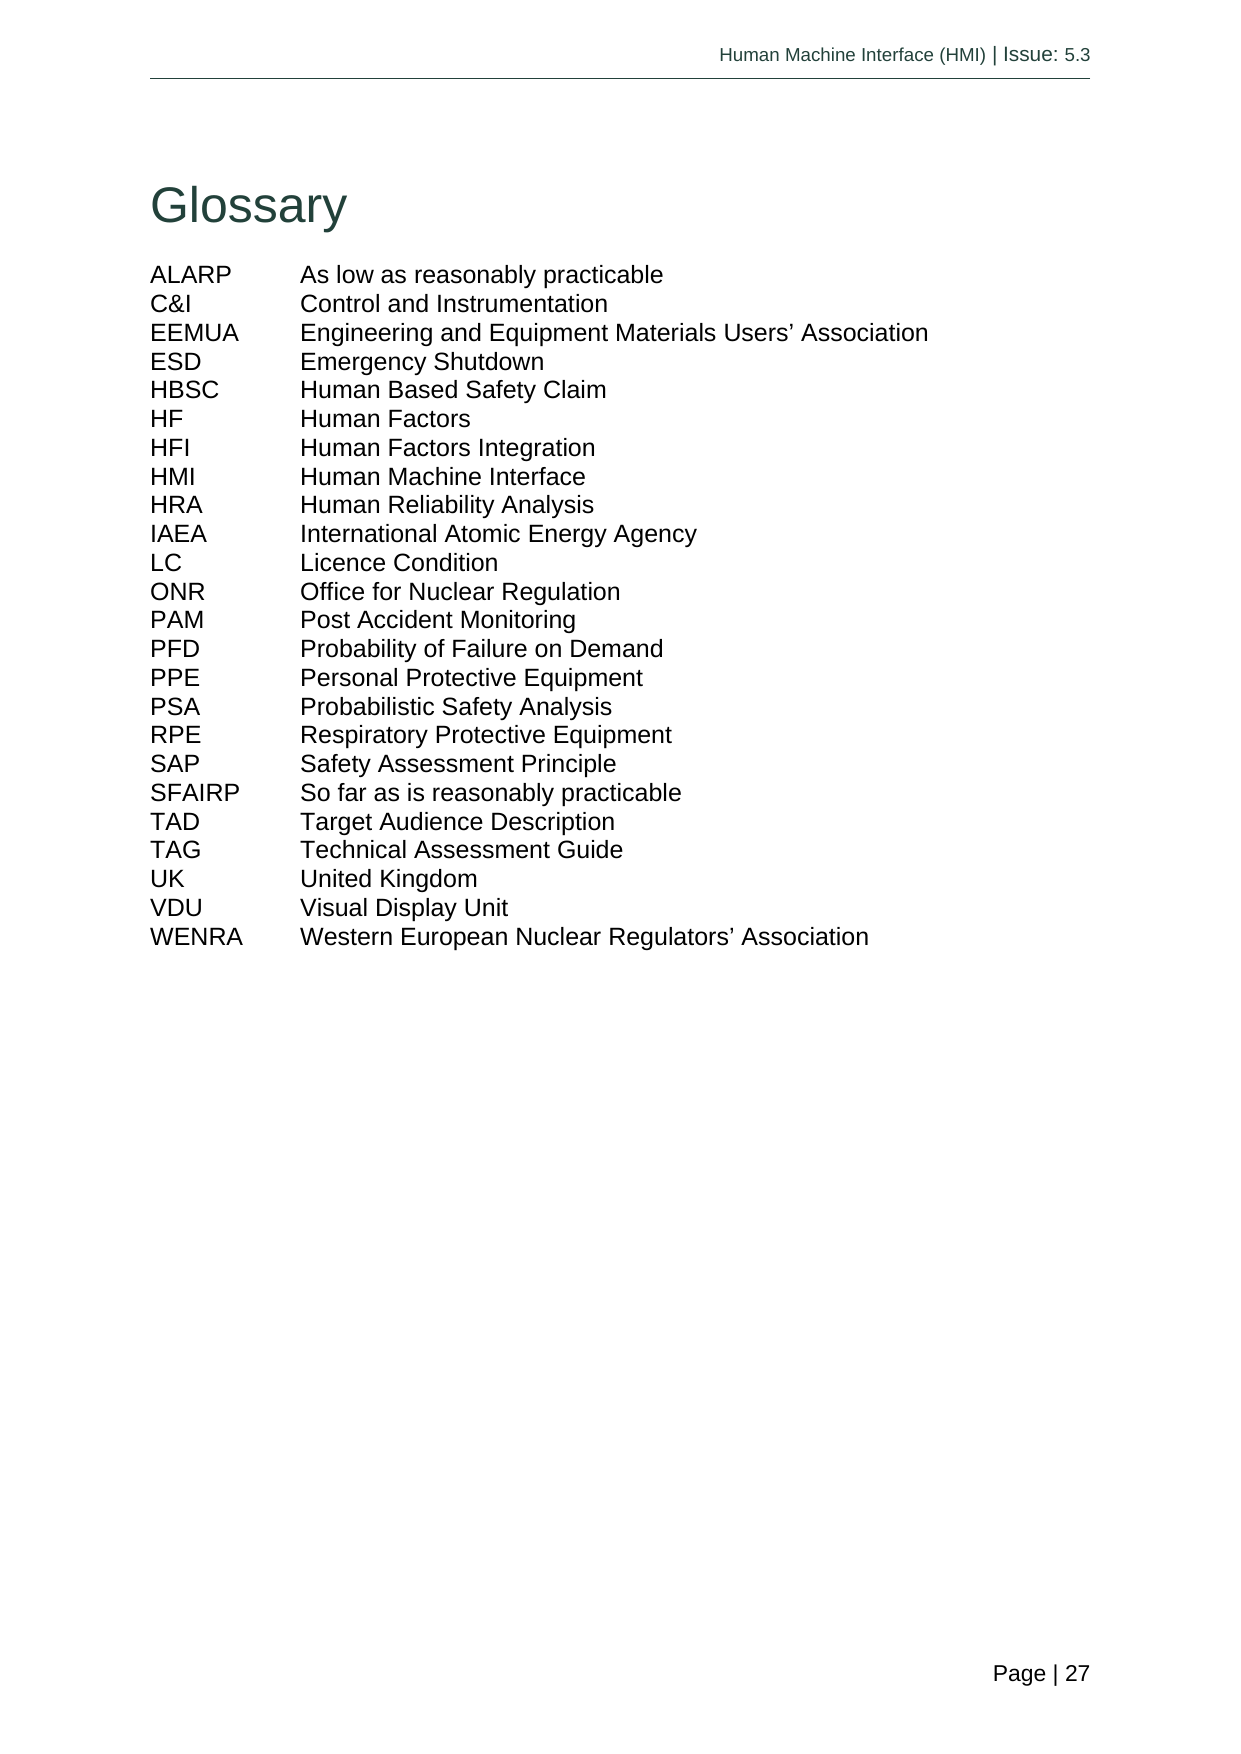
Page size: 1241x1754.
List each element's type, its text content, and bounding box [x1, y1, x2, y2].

text VDU Visual Display Unit [150, 893, 1090, 922]
text ALARP As low as reasonably practicable [150, 260, 1090, 289]
text LC Licence Condition [150, 548, 1090, 577]
text PSA Probabilistic Safety Analysis [150, 692, 1090, 720]
text PPE Personal Protective Equipment [150, 663, 1090, 692]
text UK United Kingdom [150, 864, 1090, 893]
text SAP Safety Assessment Principle [150, 749, 1090, 778]
text ESD Emergency Shutdown [150, 347, 1090, 375]
text HRA Human Reliability Analysis [150, 490, 1090, 519]
text HF Human Factors [150, 404, 1090, 433]
text TAD Target Audience Description [150, 807, 1090, 835]
text ONR Office for Nuclear Regulation [150, 577, 1090, 605]
text HBSC Human Based Safety Claim [150, 375, 1090, 404]
text RPE Respiratory Protective Equipment [150, 720, 1090, 749]
text PFD Probability of Failure on Demand [150, 634, 1090, 663]
text HFI Human Factors Integration [150, 433, 1090, 462]
text C&I Control and Instrumentation [150, 289, 1090, 318]
text WENRA Western European Nuclear Regulators’ Association [150, 922, 1090, 950]
subtitle Glossary [150, 175, 1090, 232]
text IAEA International Atomic Energy Agency [150, 519, 1090, 548]
text EEMUA Engineering and Equipment Materials Users’ Association [150, 318, 1090, 347]
text HMI Human Machine Interface [150, 462, 1090, 490]
text TAG Technical Assessment Guide [150, 835, 1090, 864]
text SFAIRP So far as is reasonably practicable [150, 778, 1090, 807]
text PAM Post Accident Monitoring [150, 605, 1090, 634]
